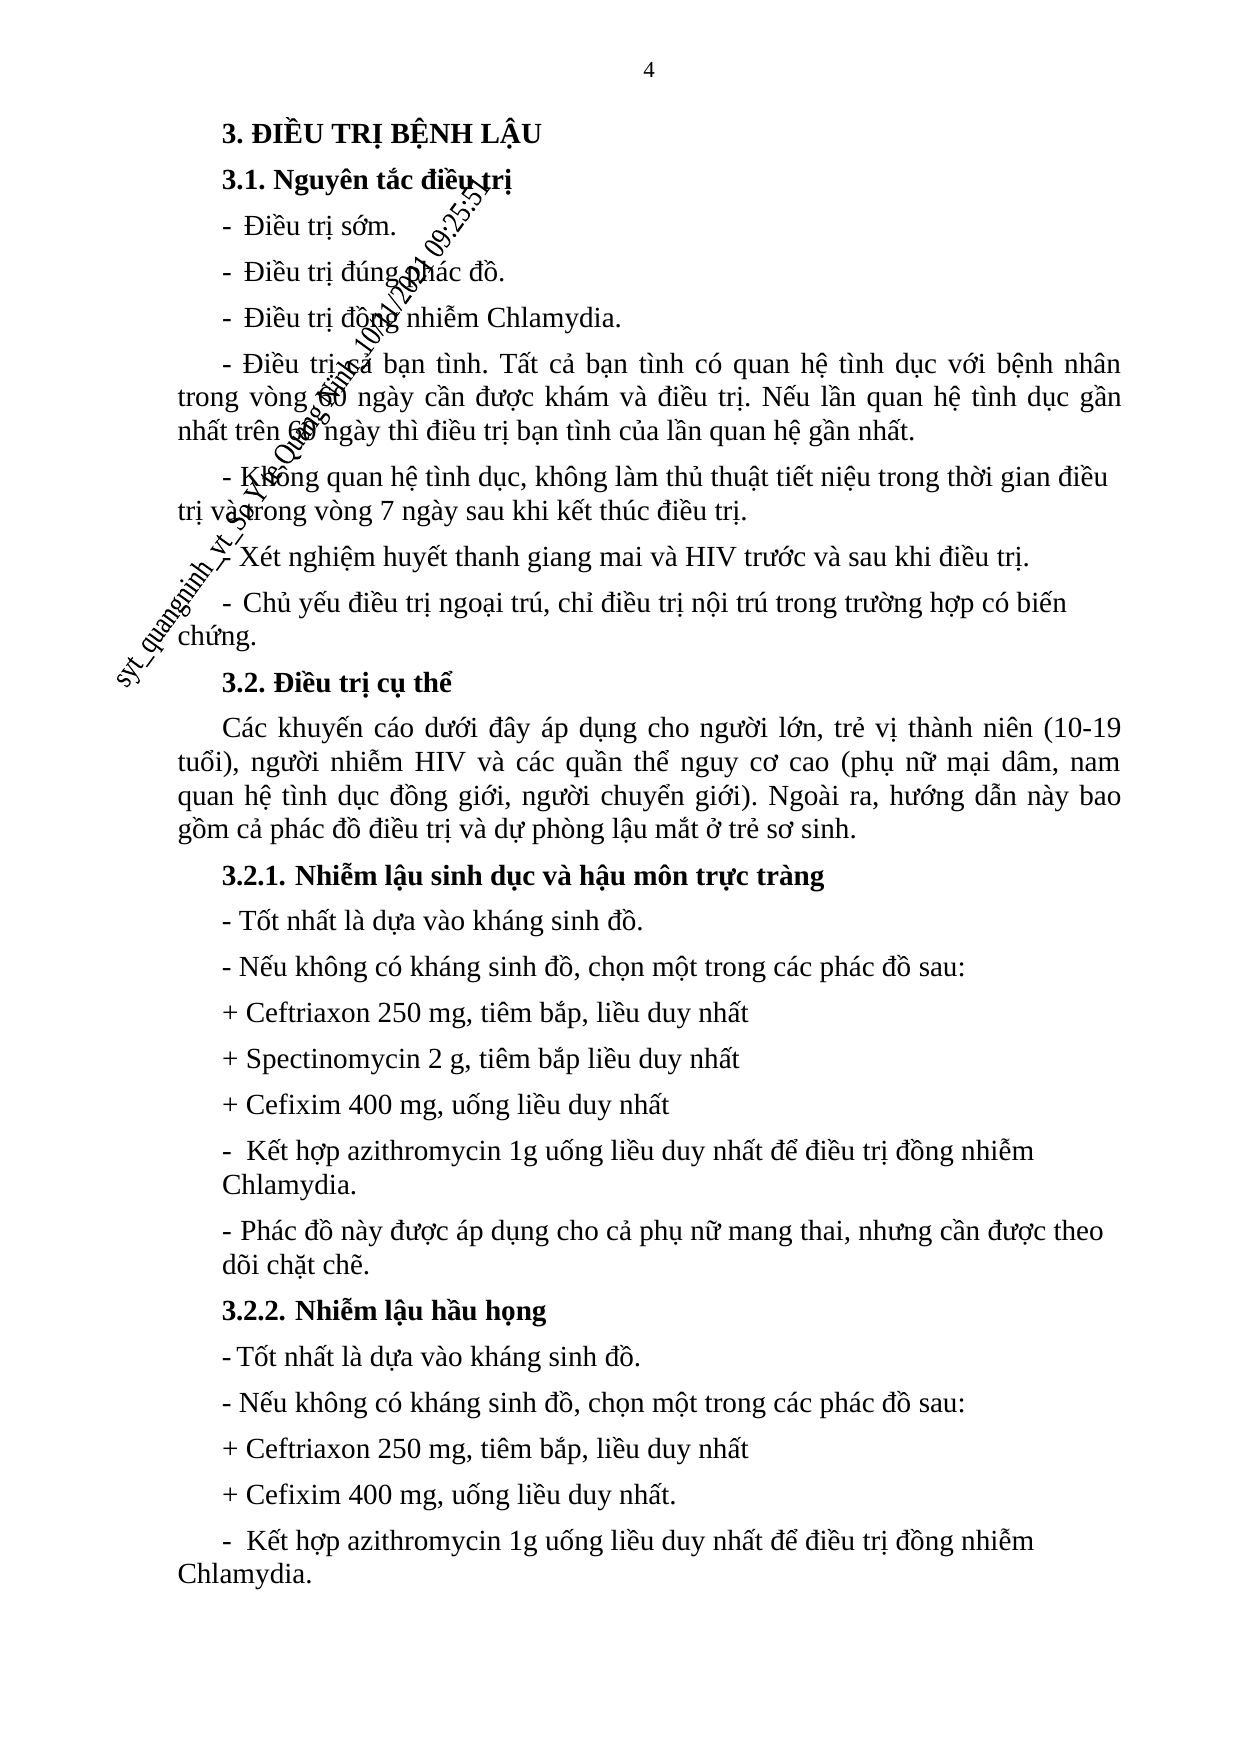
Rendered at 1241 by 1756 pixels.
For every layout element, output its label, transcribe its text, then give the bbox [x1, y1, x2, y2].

list Điều trị đồng nhiễm Chlamydia. [222, 300, 1184, 333]
list Điều trị sớm. [222, 208, 1184, 242]
list Tốt nhất là dựa vào kháng sinh đồ. [222, 903, 1184, 937]
text + Spectinomycin 2 g, tiêm bắp liều duy nhất [222, 1041, 1184, 1075]
list Kết hợp azithromycin 1g uống liều duy nhất để điều trị đồng nhiễm Chlamydia. [222, 1133, 1123, 1201]
text + Ceftriaxon 250 mg, tiêm bắp, liều duy nhất [222, 995, 1184, 1029]
list Nếu không có kháng sinh đồ, chọn một trong các phác đồ sau: [222, 1385, 1184, 1418]
list Nguyên tắc điều trị [222, 162, 1184, 196]
subtitle Nhiễm lậu hầu họng [222, 1293, 1184, 1327]
text + Cefixim 400 mg, uống liều duy nhất [222, 1087, 1184, 1121]
list Phác đồ này được áp dụng cho cả phụ nữ mang thai, nhưng cần được theo dõi chặt chẽ. [222, 1213, 1123, 1280]
text + Cefixim 400 mg, uống liều duy nhất. [222, 1477, 1184, 1510]
list Chủ yếu điều trị ngoại trú, chỉ điều trị nội trú trong trường hợp có biến chứng. [177, 585, 1123, 652]
list Không quan hệ tình dục, không làm thủ thuật tiết niệu trong thời gian điều trị và trong vòng 7 ngày sau khi kết thúc điều trị. [177, 459, 1123, 526]
text + Ceftriaxon 250 mg, tiêm bắp, liều duy nhất [222, 1431, 1184, 1464]
subtitle Điều trị cụ thể [222, 665, 1184, 699]
list Tốt nhất là dựa vào kháng sinh đồ. [222, 1339, 1184, 1372]
list Kết hợp azithromycin 1g uống liều duy nhất để điều trị đồng nhiễm Chlamydia. [177, 1523, 1123, 1590]
list Xét nghiệm huyết thanh giang mai và HIV trước và sau khi điều trị. [222, 539, 1184, 572]
subtitle Nhiễm lậu sinh dục và hậu môn trực tràng [222, 858, 1184, 891]
list Điều trị đúng phác đồ. [222, 254, 1184, 288]
list Nếu không có kháng sinh đồ, chọn một trong các phác đồ sau: [222, 949, 1184, 983]
text Các khuyến cáo dưới đây áp dụng cho người lớn, trẻ vị thành niên (10-19 tuổi), người nhiễm HIV và các quần thể nguy cơ cao (phụ nữ mại dâm, nam quan hệ tình dục đồng giới, người chuyển giới). Ngoài ra, hướng dẫn này bao gồm cả phác đồ điều trị và dự phòng lậu mắt ở trẻ sơ sinh. [177, 711, 1123, 845]
subtitle ĐIỀU TRỊ BỆNH LẬU [222, 116, 1184, 150]
list Điều trị cả bạn tình. Tất cả bạn tình có quan hệ tình dục với bệnh nhân trong vòng 60 ngày cần được khám và điều trị. Nếu lần quan hệ tình dục gần nhất trên 60 ngày thì điều trị bạn tình của lần quan hệ gần nhất. [177, 346, 1123, 447]
